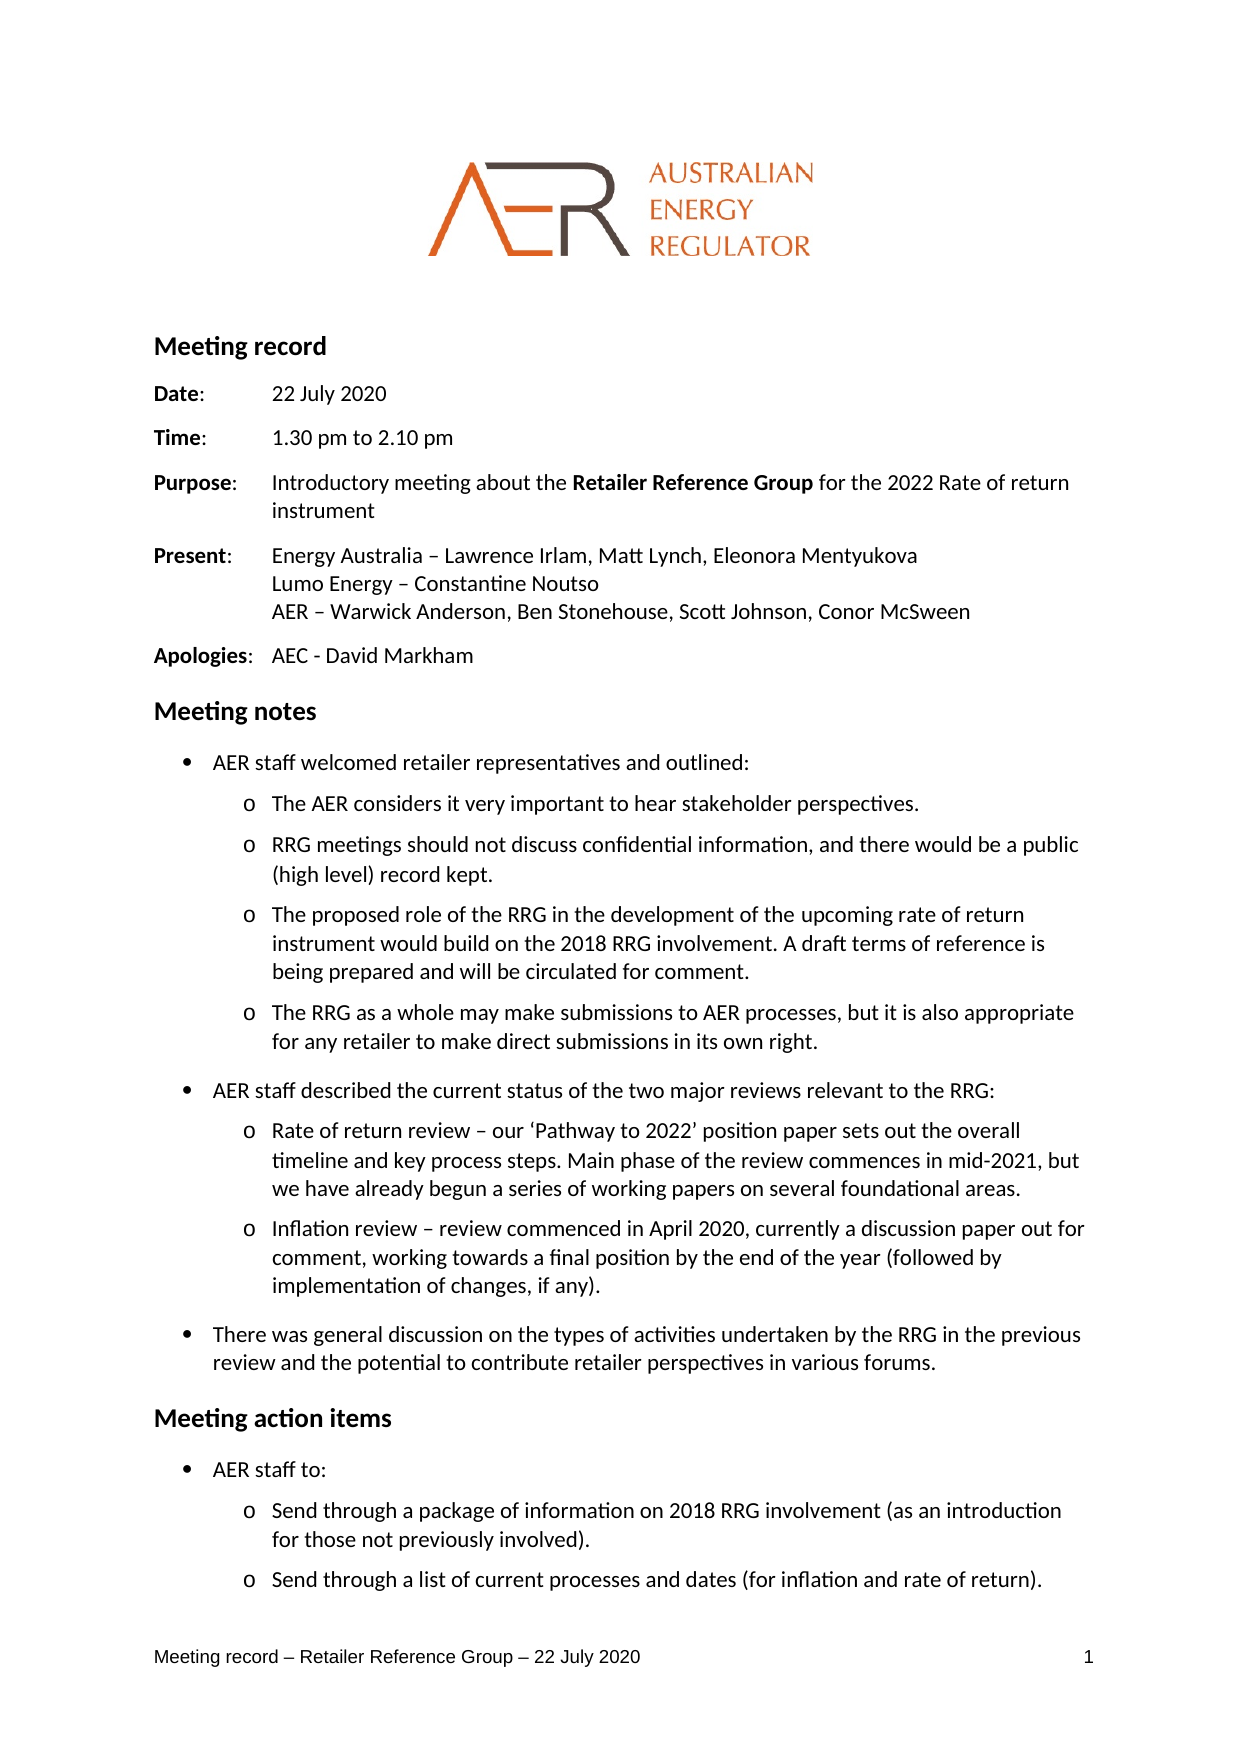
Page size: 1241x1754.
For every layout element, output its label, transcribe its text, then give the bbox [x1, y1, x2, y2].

list There was general discussion on the types of activities undertaken by the RRG in the previous review and the potential to contribute retailer perspectives in various forums. [183, 1320, 1087, 1376]
list Inflation review – review commenced in April 2020, currently a discussion paper out for comment, working towards a final position by the end of the year (followed by implementation of changes, if any). [242, 1214, 1087, 1299]
text Meeting action items [153, 1401, 1087, 1434]
list Rate of return review – our ‘Pathway to 2022’ position paper sets out the overall timeline and key process steps. Main phase of the review commences in mid-2021, but we have already begun a series of working papers on several foundational areas. [242, 1117, 1087, 1202]
list RRG meetings should not discuss confidential information, and there would be a public (high level) record kept. [242, 831, 1087, 888]
list The AER considers it very important to hear stakeholder perspectives. [242, 789, 1087, 818]
text Meeting record [153, 329, 1087, 362]
list The proposed role of the RRG in the development of the upcoming rate of return instrument would build on the 2018 RRG involvement. A draft terms of reference is being prepared and will be circulated for comment. [242, 900, 1087, 986]
list The RRG as a whole may make submissions to AER processes, but it is also appropriate for any retailer to make direct submissions in its own right. [242, 998, 1087, 1055]
text Time: 1.30 pm to 2.10 pm [153, 423, 1087, 451]
picture [427, 162, 813, 256]
list AER staff described the current status of the two major reviews relevant to the RRG: [183, 1076, 1087, 1104]
text Date: 22 July 2020 [153, 379, 1087, 407]
text Apologies: AEC - David Markham [153, 642, 1087, 669]
text Purpose: Introductory meeting about the Retailer Reference Group for the 2022 Rate of return instrument [153, 468, 1087, 524]
list AER staff to: [183, 1455, 1087, 1483]
list Send through a package of information on 2018 RRG involvement (as an introduction for those not previously involved). [242, 1496, 1087, 1553]
text Meeting notes [153, 694, 1087, 728]
list AER staff welcomed retailer representatives and outlined: [183, 748, 1087, 776]
list Send through a list of current processes and dates (for inflation and rate of return). [242, 1565, 1087, 1594]
text Present: Energy Australia – Lawrence Irlam, Matt Lynch, Eleonora Mentyukova Lumo Energy – Constantine Noutso AER – Warwick Anderson, Ben Stonehouse, Scott Johnson, Conor McSween [153, 541, 1087, 625]
